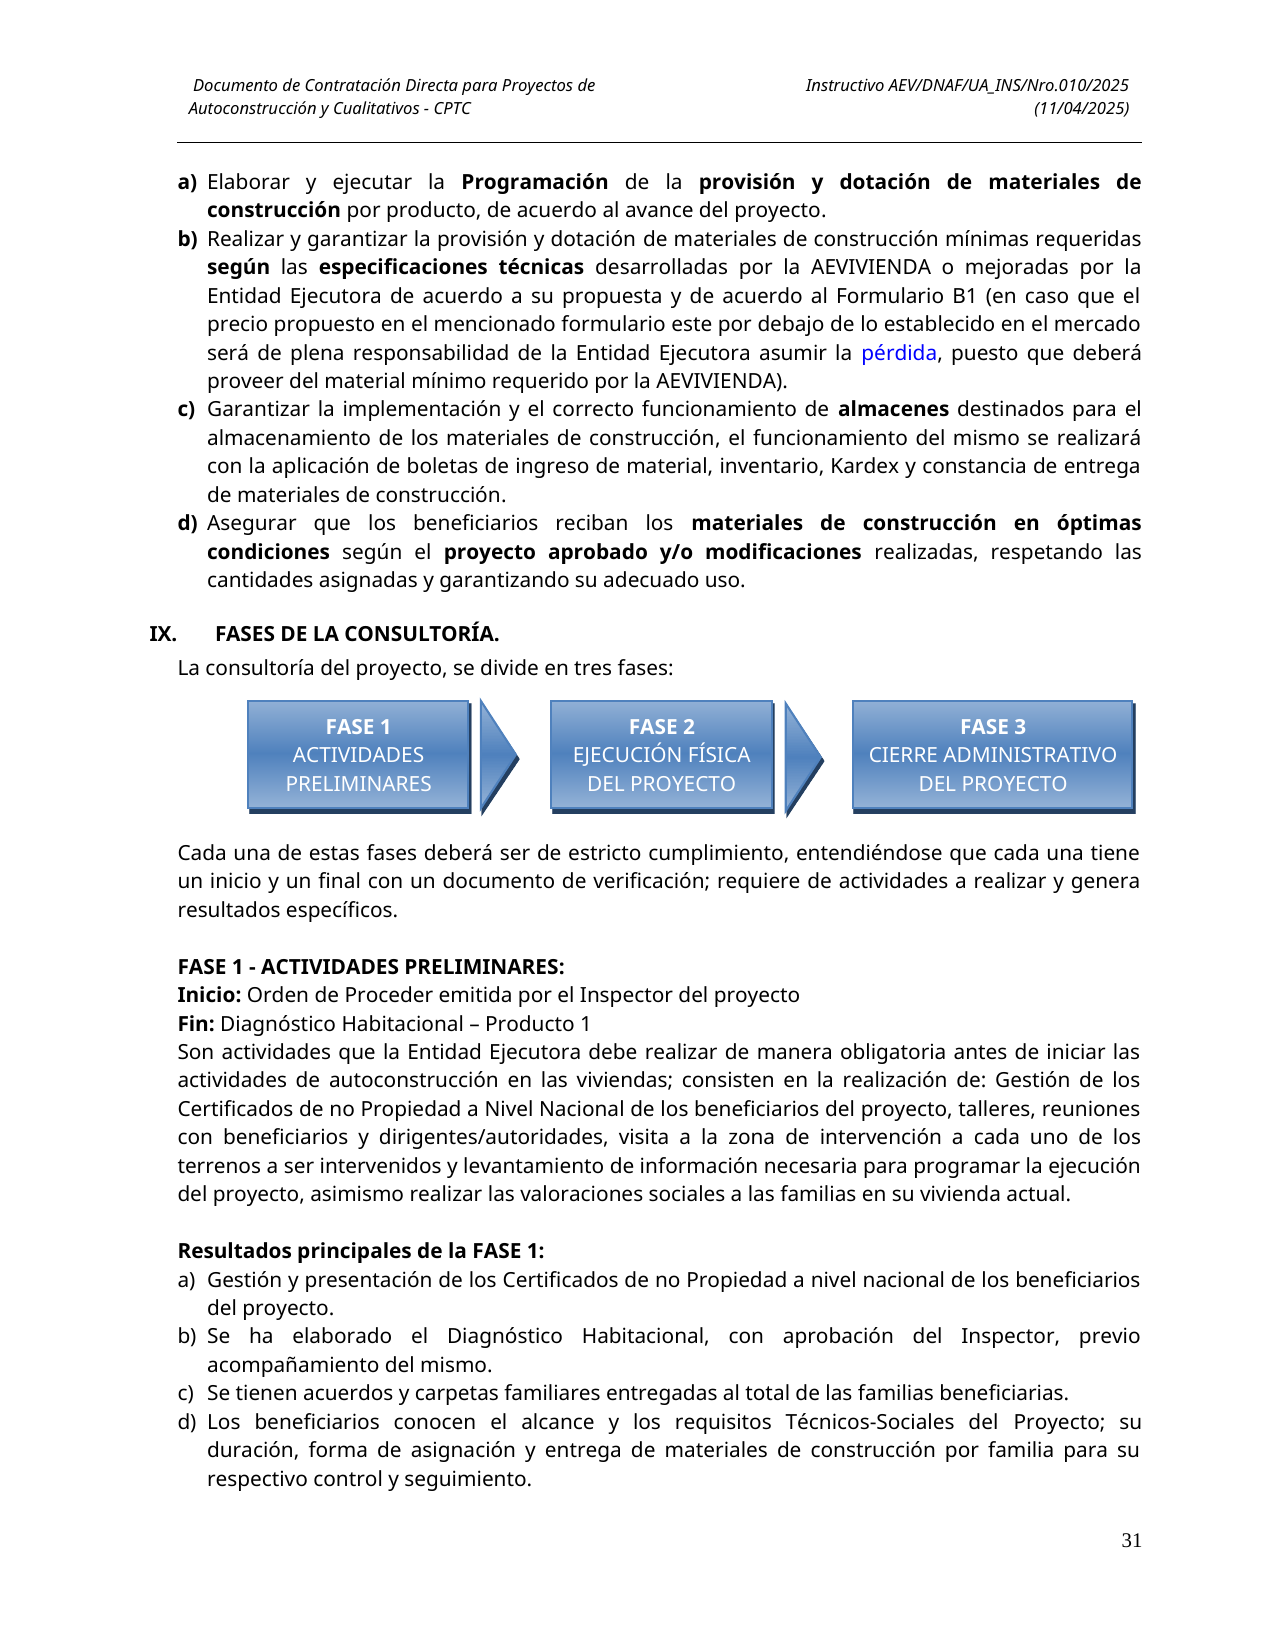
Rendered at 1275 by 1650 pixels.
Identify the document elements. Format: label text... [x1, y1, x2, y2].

text Fin: Diagnóstico Habitacional – Producto 1 [177, 1009, 1142, 1037]
text FASE 1 - ACTIVIDADES PRELIMINARES: [177, 952, 1142, 980]
text La consultoría del proyecto, se divide en tres fases: [177, 653, 1142, 682]
list Garantizar la implementación y el correcto funcionamiento de almacenes destinados para el almacenamiento de los materiales de construcción, el funcionamiento del mismo se realizará con la aplicación de boletas de ingreso de material, inventario, Kardex y constancia de entrega de materiales de construcción. [177, 394, 1142, 508]
text Resultados principales de la FASE 1: [177, 1236, 1142, 1265]
list Se tienen acuerdos y carpetas familiares entregadas al total de las familias beneficiarias. [177, 1378, 1142, 1407]
list Elaborar y ejecutar la Programación de la provisión y dotación de materiales de construcción por producto, de acuerdo al avance del proyecto. [177, 167, 1142, 224]
list Se ha elaborado el Diagnóstico Habitacional, con aprobación del Inspector, previo acompañamiento del mismo. [177, 1322, 1142, 1378]
text Son actividades que la Entidad Ejecutora debe realizar de manera obligatoria antes de iniciar las actividades de autoconstrucción en las viviendas; consisten en la realización de: Gestión de los Certificados de no Propiedad a Nivel Nacional de los beneficiarios del proyecto, talleres, reuniones con beneficiarios y dirigentes/autoridades, visita a la zona de intervención a cada uno de los terrenos a ser intervenidos y levantamiento de información necesaria para programar la ejecución del proyecto, asimismo realizar las valoraciones sociales a las familias en su vivienda actual. [177, 1037, 1142, 1208]
list FASES DE LA CONSULTORÍA. [177, 619, 1142, 647]
list Gestión y presentación de los Certificados de no Propiedad a nivel nacional de los beneficiarios del proyecto. [177, 1265, 1142, 1322]
list Los beneficiarios conocen el alcance y los requisitos Técnicos-Sociales del Proyecto; su duración, forma de asignación y entrega de materiales de construcción por familia para su respectivo control y seguimiento. [177, 1407, 1142, 1492]
text Inicio: Orden de Proceder emitida por el Inspector del proyecto [177, 980, 1142, 1009]
text Cada una de estas fases deberá ser de estricto cumplimiento, entendiéndose que cada una tiene un inicio y un final con un documento de verificación; requiere de actividades a realizar y genera resultados específicos. [177, 838, 1142, 923]
list Asegurar que los beneficiarios reciban los materiales de construcción en óptimas condiciones según el proyecto aprobado y/o modificaciones realizadas, respetando las cantidades asignadas y garantizando su adecuado uso. [177, 508, 1142, 594]
list Realizar y garantizar la provisión y dotación de materiales de construcción mínimas requeridas según las especificaciones técnicas desarrolladas por la AEVIVIENDA o mejoradas por la Entidad Ejecutora de acuerdo a su propuesta y de acuerdo al Formulario B1 (en caso que el precio propuesto en el mencionado formulario este por debajo de lo establecido en el mercado será de plena responsabilidad de la Entidad Ejecutora asumir la pérdida, puesto que deberá proveer del material mínimo requerido por la AEVIVIENDA). [177, 224, 1142, 394]
